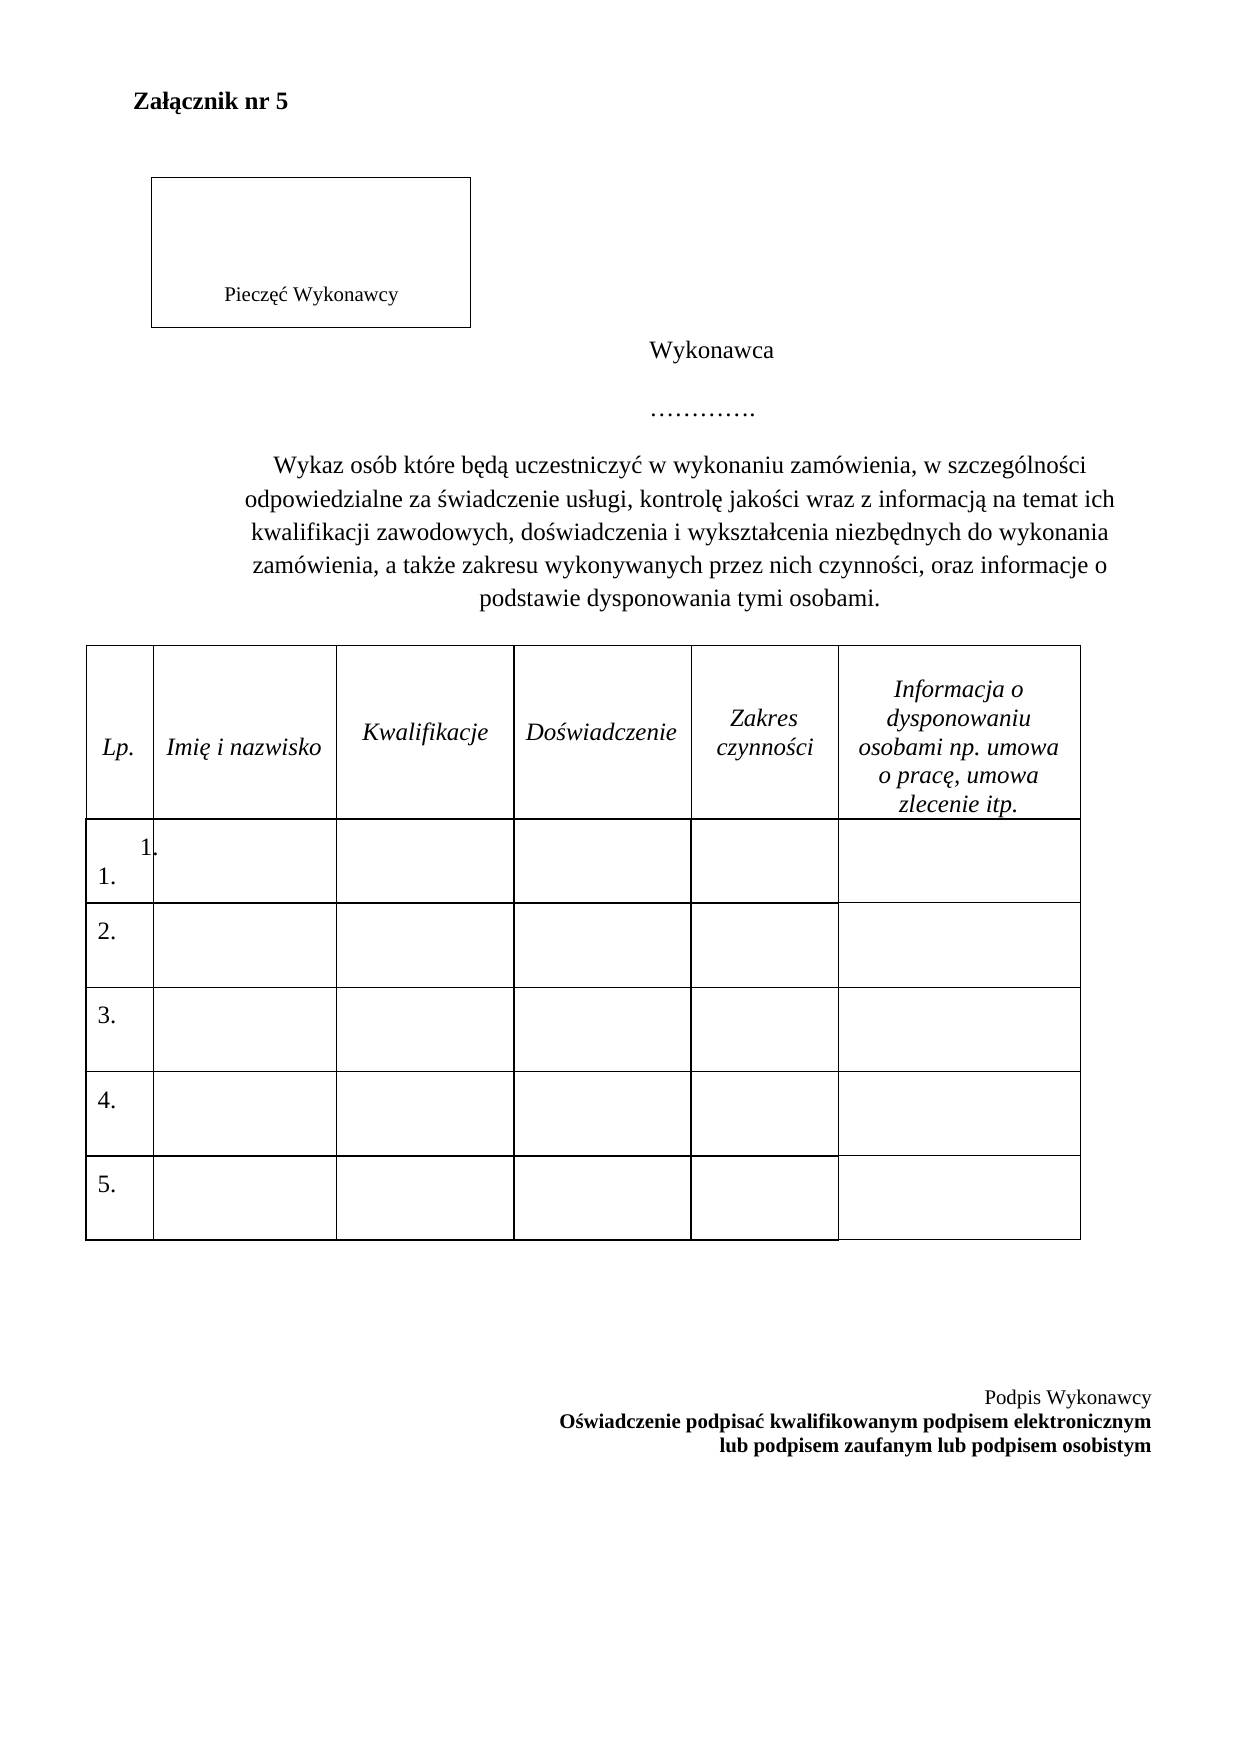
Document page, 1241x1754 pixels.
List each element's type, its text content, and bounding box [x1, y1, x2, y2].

text …………. [649, 393, 1152, 422]
table_cell [154, 820, 336, 902]
table_cell [337, 988, 513, 1071]
table_cell [515, 988, 690, 1071]
text Podpis Wykonawcy [133, 1385, 1152, 1409]
table_cell [154, 904, 336, 987]
table_cell [839, 903, 1080, 987]
table_header Kwalifikacje [337, 646, 513, 818]
table_header Imię i nazwisko [154, 646, 336, 818]
table_cell [87, 1072, 153, 1155]
table_header Informacja o dysponowaniu osobami np. umowa o pracę, umowa zlecenie itp. [839, 646, 1080, 818]
table_cell [692, 1072, 838, 1155]
table_cell [337, 1072, 513, 1155]
table_cell [87, 904, 153, 987]
table_cell [337, 1157, 513, 1239]
table_cell [87, 988, 153, 1071]
text Wykaz osób które będą uczestniczyć w wykonaniu zamówienia, w szczególności odpowiedzialne za świadczenie usługi, kontrolę jakości wraz z informacją na temat ich kwalifikacji zawodowych, doświadczenia i wykształcenia niezbędnych do wykonania zamówienia, a także zakresu wykonywanych przez nich czynności, oraz informacje o podstawie dysponowania tymi osobami. [208, 451, 1152, 611]
table_cell [154, 1072, 336, 1155]
table_cell [839, 1156, 1080, 1239]
table_cell 1. [87, 820, 153, 902]
table_cell [515, 904, 690, 987]
text Załącznik nr 5 [133, 86, 1152, 115]
table_cell [692, 1157, 838, 1239]
table_cell [692, 988, 838, 1071]
table_cell [154, 1157, 336, 1239]
table_cell [154, 988, 336, 1071]
text Wykonawca [133, 336, 1152, 364]
table_cell [515, 1157, 690, 1239]
table_cell [337, 904, 513, 987]
table_cell [337, 820, 513, 902]
table_cell [839, 1072, 1080, 1155]
table_cell [692, 904, 838, 987]
table_cell [515, 1072, 690, 1155]
table_cell [839, 820, 1080, 902]
text lub podpisem zaufanym lub podpisem osobistym [133, 1433, 1152, 1457]
text Oświadczenie podpisać kwalifikowanym podpisem elektronicznym [133, 1409, 1152, 1433]
table_header Doświadczenie [515, 646, 691, 818]
table_header Zakres czynności [692, 646, 838, 818]
table_header Lp. [87, 646, 153, 818]
table_cell [87, 1157, 153, 1239]
table_cell [515, 820, 690, 902]
table_cell [692, 820, 838, 902]
table_cell [839, 988, 1080, 1071]
